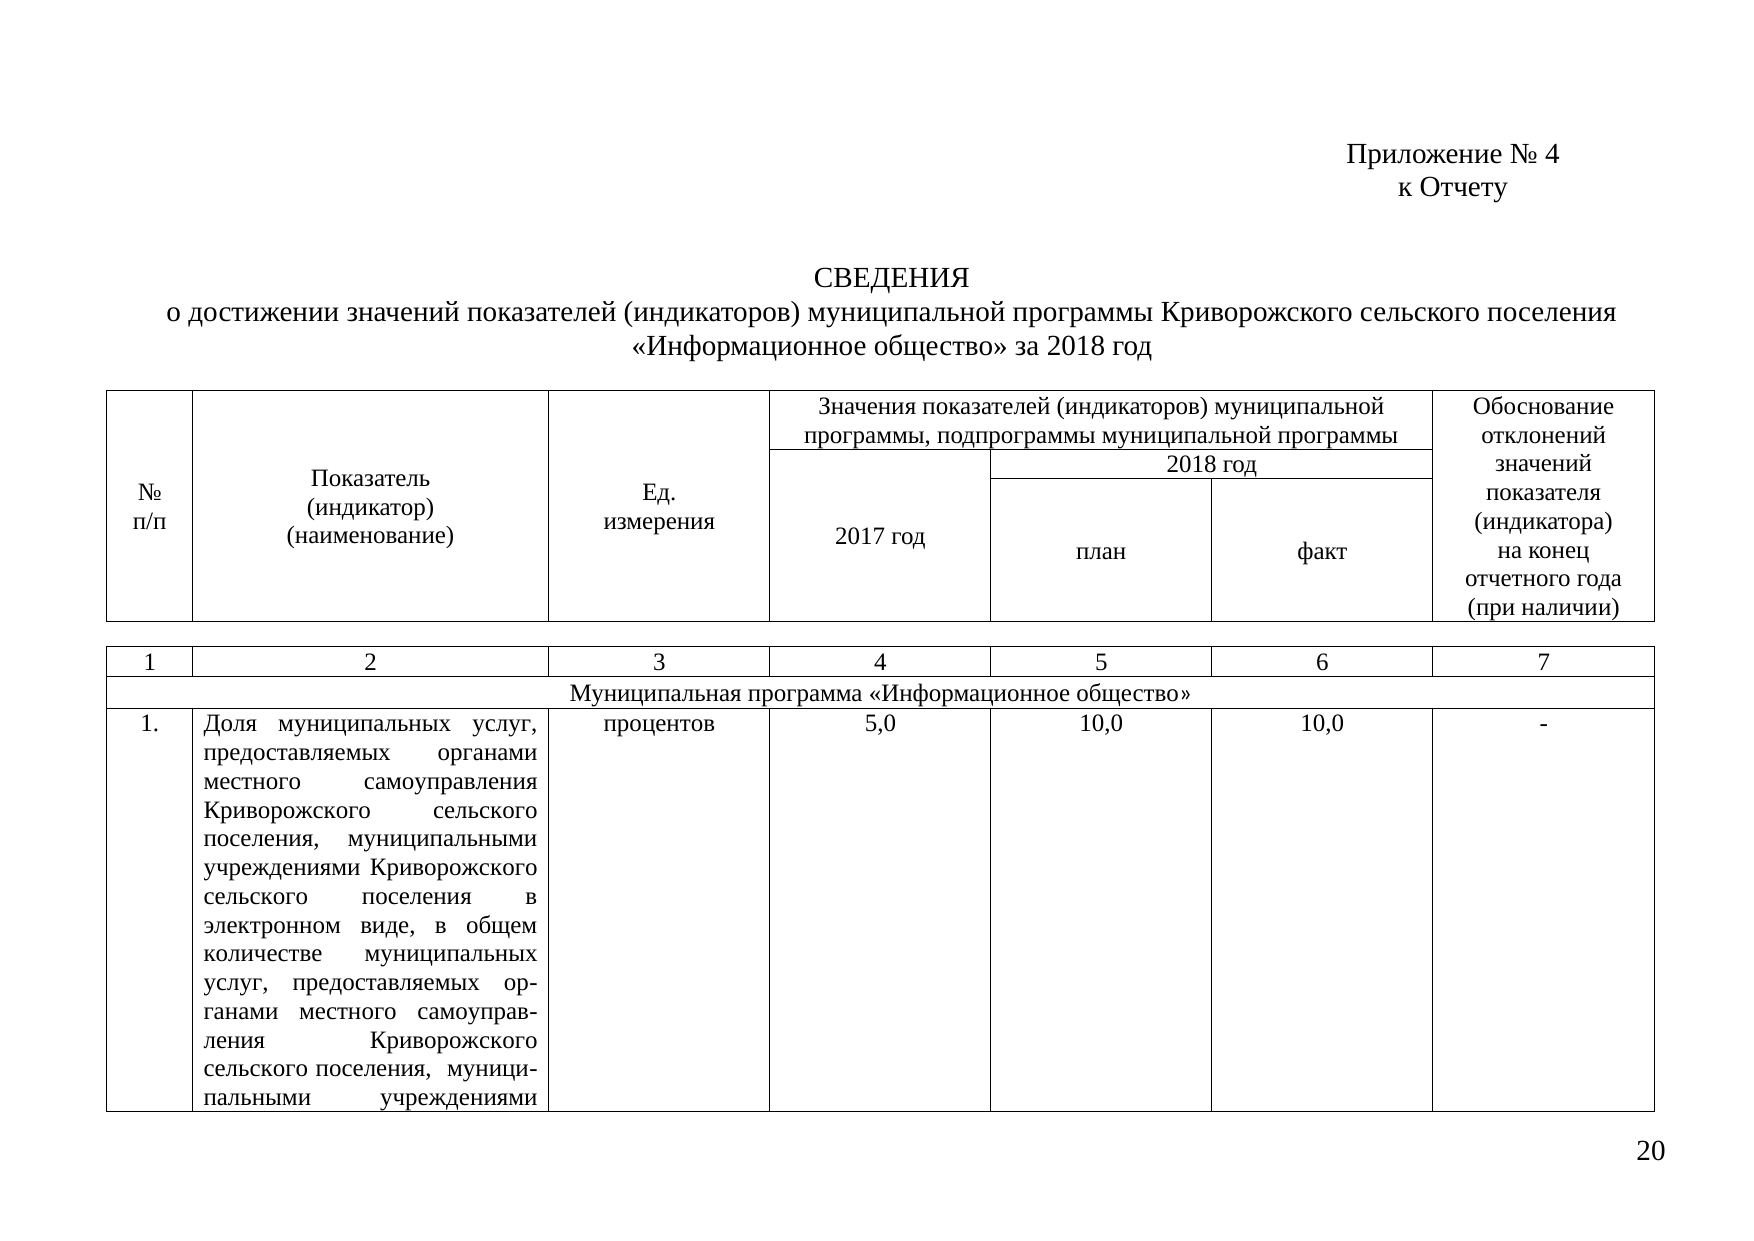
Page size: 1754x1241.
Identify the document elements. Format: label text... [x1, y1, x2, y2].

table_cell 10,0 [991, 709, 1211, 1111]
table_header 5 [991, 647, 1211, 676]
table_header Ед. измерения [549, 391, 769, 621]
text Приложение № 4 [1240, 136, 1665, 169]
text СВЕДЕНИЯ [118, 261, 1665, 294]
table_header № п/п [107, 391, 192, 621]
table_header 3 [549, 647, 769, 676]
table_cell - [1433, 709, 1654, 1111]
table_header 2 [193, 647, 548, 676]
text «Информационное общество» за 2018 год [118, 328, 1665, 361]
table_header Обоснование отклонений значений показателя (индикатора) на конец отчетного года (при наличии) [1433, 391, 1654, 621]
text о достижении значений показателей (индикаторов) муниципальной программы Криворожского сельского поселения [118, 294, 1665, 328]
table_cell 10,0 [1212, 709, 1432, 1111]
table_cell план [991, 479, 1211, 621]
table_header 1 [107, 647, 192, 676]
table_header 6 [1212, 647, 1432, 676]
table_header Значения показателей (индикаторов) муниципальной программы, подпрограммы муниципальной программы [770, 391, 1432, 448]
table_header 7 [1433, 647, 1654, 676]
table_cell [193, 709, 548, 1111]
table_cell 2018 год [991, 450, 1432, 478]
table_cell 5,0 [770, 709, 990, 1111]
table_cell факт [1212, 479, 1432, 621]
table_cell 2017 год [770, 450, 990, 621]
table_cell Муниципальная программа «Информационное общество» [107, 677, 1654, 707]
table_cell процентов [549, 709, 769, 1111]
text к Отчету [1240, 169, 1665, 227]
table_cell 1. [107, 709, 192, 1111]
table_header 4 [770, 647, 990, 676]
table_header Показатель (индикатор) (наименование) [193, 391, 548, 621]
